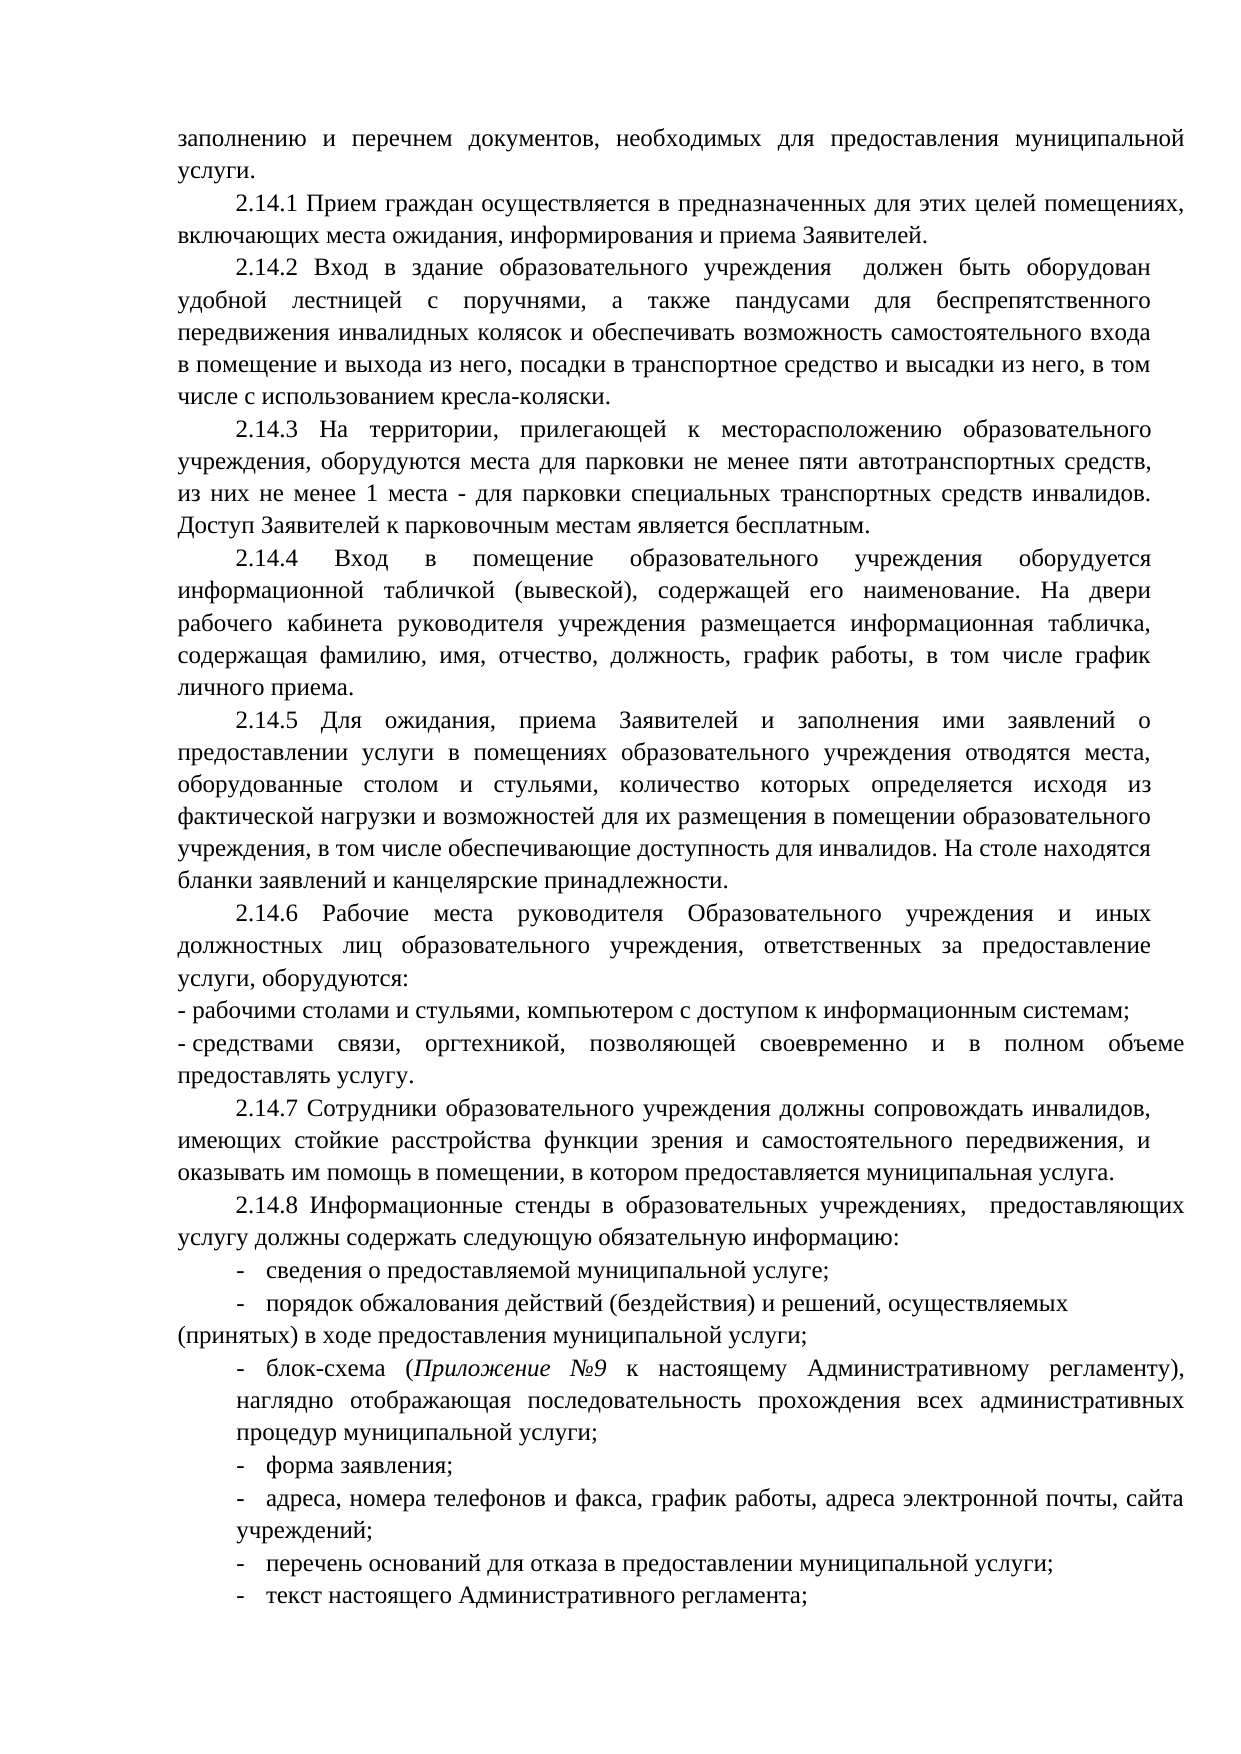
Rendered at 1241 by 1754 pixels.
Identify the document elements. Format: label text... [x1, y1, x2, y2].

list блок-схема (Приложение №9 к настоящему Административному регламенту), наглядно отображающая последовательность прохождения всех административных процедур муниципальной услуги; [236, 1353, 1185, 1446]
text 2.14.4 Вход в помещение образовательного учреждения оборудуется информационной табличкой (вывеской), содержащей его наименование. На двери рабочего кабинета руководителя учреждения размещается информационная табличка, содержащая фамилию, имя, отчество, должность, график работы, в том числе график личного приема. [177, 543, 1152, 701]
text 2.14.1 Прием граждан осуществляется в предназначенных для этих целей помещениях, включающих места ожидания, информирования и приема Заявителей. [177, 188, 1185, 248]
text 2.14.8 Информационные стенды в образовательных учреждениях, предоставляющих услугу должны содержать следующую обязательную информацию: [177, 1190, 1185, 1251]
text 2.14.6 Рабочие места руководителя Образовательного учреждения и иных должностных лиц образовательного учреждения, ответственных за предоставление услуги, оборудуются: [177, 898, 1152, 991]
text 2.14.3 На территории, прилегающей к месторасположению образовательного учреждения, оборудуются места для парковки не менее пяти автотранспортных средств, из них не менее 1 места - для парковки специальных транспортных средств инвалидов. Доступ Заявителей к парковочным местам является бесплатным. [177, 414, 1152, 539]
list текст настоящего Административного регламента; [236, 1581, 1185, 1609]
list рабочими столами и стульями, компьютером с доступом к информационным системам; [177, 995, 1185, 1024]
list средствами связи, оргтехникой, позволяющей своевременно и в полном объеме предоставлять услугу. [177, 1028, 1185, 1089]
text 2.14.7 Сотрудники образовательного учреждения должны сопровождать инвалидов, имеющих стойкие расстройства функции зрения и самостоятельного передвижения, и оказывать им помощь в помещении, в котором предоставляется муниципальная услуга. [177, 1093, 1152, 1186]
text 2.14.5 Для ожидания, приема Заявителей и заполнения ими заявлений о предоставлении услуги в помещениях образовательного учреждения отводятся места, оборудованные столом и стульями, количество которых определяется исходя из фактической нагрузки и возможностей для их размещения в помещении образовательного учреждения, в том числе обеспечивающие доступность для инвалидов. На столе находятся бланки заявлений и канцелярские принадлежности. [177, 705, 1152, 894]
list форма заявления; [236, 1450, 1185, 1479]
text заполнению и перечнем документов, необходимых для предоставления муниципальной услуги. [177, 123, 1185, 184]
list сведения о предоставляемой муниципальной услуге; [236, 1255, 1185, 1284]
text 2.14.2 Вход в здание образовательного учреждения должен быть оборудован удобной лестницей с поручнями, а также пандусами для беспрепятственного передвижения инвалидных колясок и обеспечивать возможность самостоятельного входа в помещение и выхода из него, посадки в транспортное средство и высадки из него, в том числе с использованием кресла-коляски. [177, 252, 1152, 410]
list адреса, номера телефонов и факса, график работы, адреса электронной почты, сайта учреждений; [236, 1483, 1185, 1544]
text (принятых) в ходе предоставления муниципальной услуги; [177, 1320, 1185, 1349]
list перечень оснований для отказа в предоставлении муниципальной услуги; [236, 1548, 1185, 1577]
list порядок обжалования действий (бездействия) и решений, осуществляемых [236, 1288, 1185, 1316]
